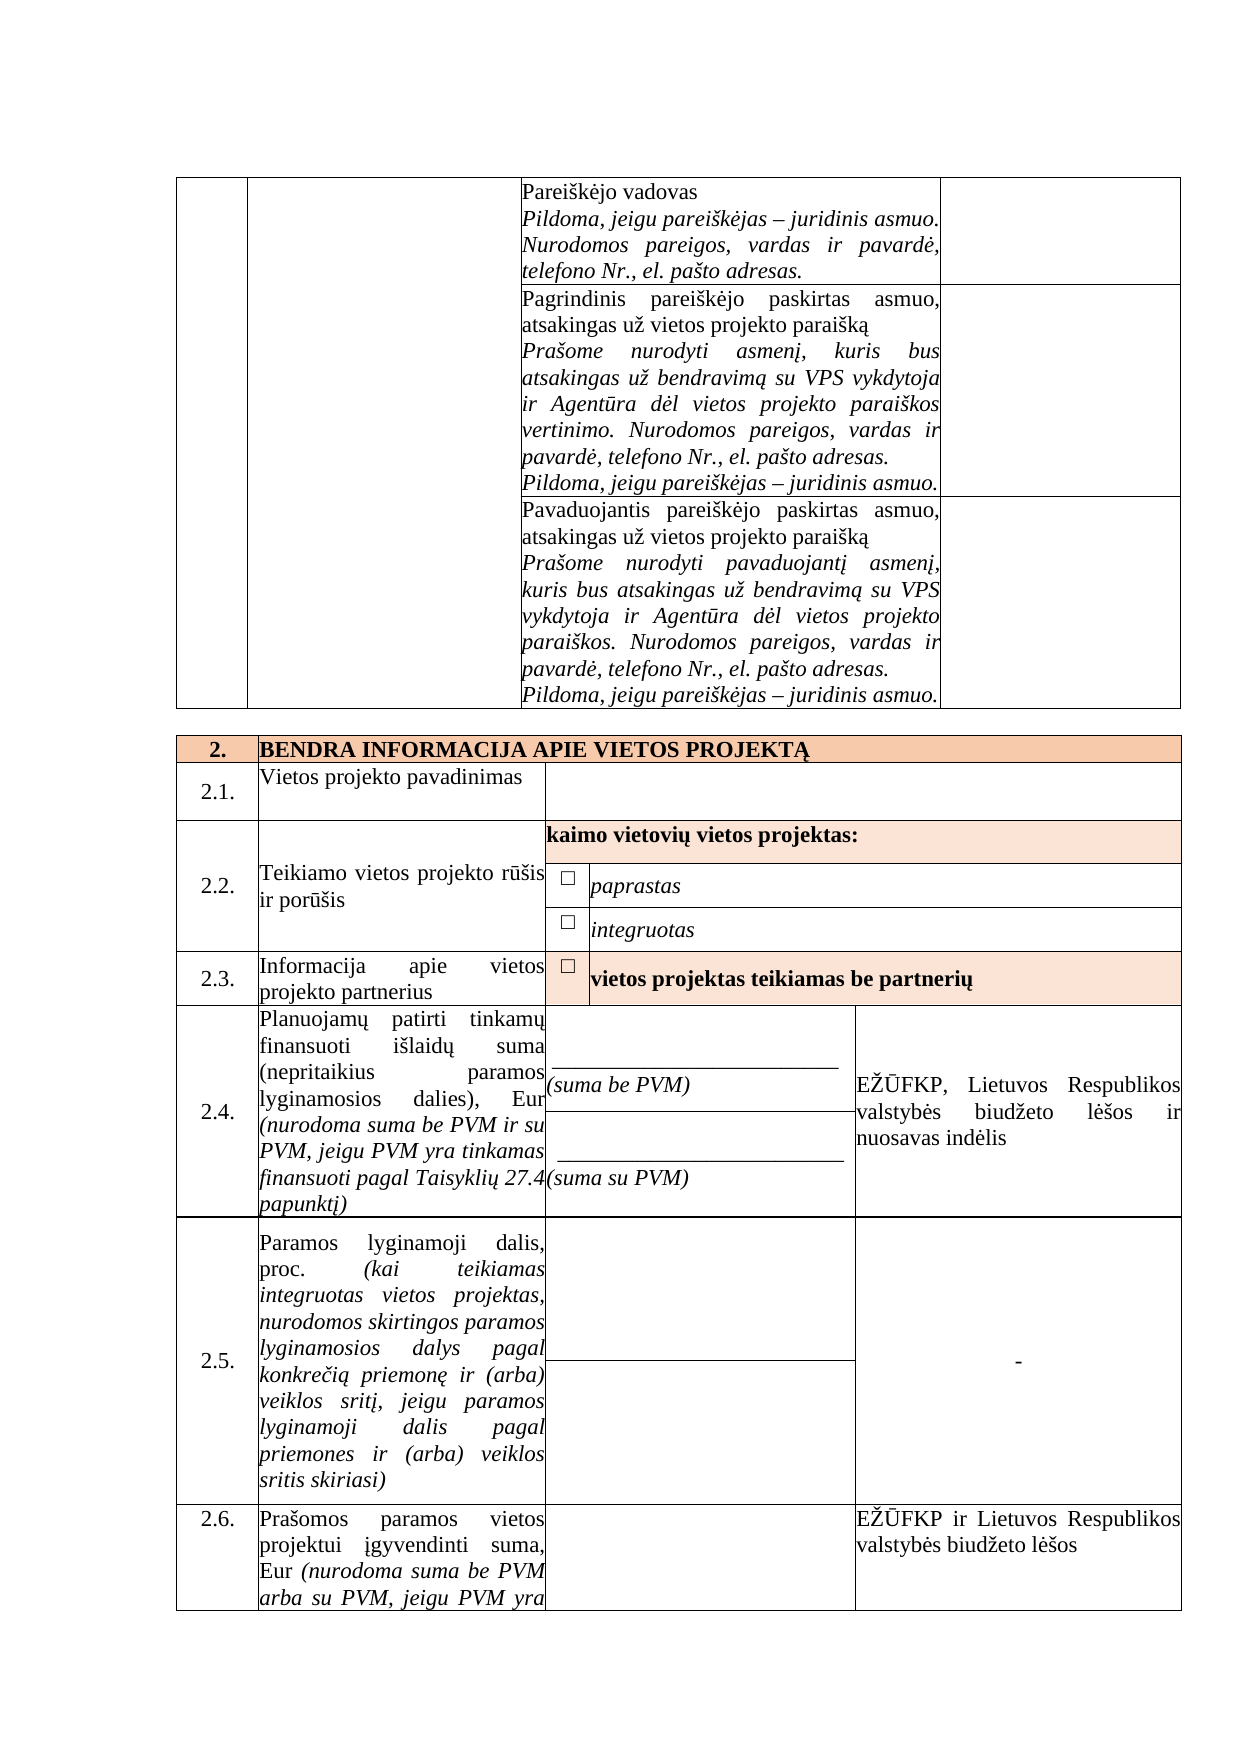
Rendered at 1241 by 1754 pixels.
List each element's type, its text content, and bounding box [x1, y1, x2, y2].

table_header 2. [177, 736, 258, 762]
table_cell 2.3. [177, 952, 258, 1004]
table_cell Informacija apie vietos projekto partnerius [259, 952, 545, 1004]
table_cell Planuojamų patirti tinkamų finansuoti išlaidų suma (nepritaikius paramos lyginamosios dalies), Eur (nurodoma suma be PVM ir su PVM, jeigu PVM yra tinkamas finansuoti pagal Taisyklių 27.4 papunktį) [259, 1006, 545, 1216]
table_cell [941, 285, 1180, 496]
table_cell □ [546, 952, 589, 1004]
table_cell 2.6. [177, 1505, 258, 1610]
table_cell [546, 1218, 855, 1360]
table_cell Vietos projekto pavadinimas [259, 763, 545, 820]
table_cell vietos projektas teikiamas be partnerių [590, 952, 1181, 1004]
table_cell Pagrindinis pareiškėjo paskirtas asmuo, atsakingas už vietos projekto paraišką Prašome nurodyti asmenį, kuris bus atsakingas už bendravimą su VPS vykdytoja ir Agentūra dėl vietos projekto paraiškos vertinimo. Nurodomos pareigos, vardas ir pavardė, telefono Nr., el. pašto adresas. Pildoma, jeigu pareiškėjas – juridinis asmuo. [522, 285, 940, 496]
table_cell - [856, 1218, 1181, 1504]
table_cell 2.1. [177, 763, 258, 820]
table_cell _________________________ (suma su PVM) [546, 1112, 855, 1216]
table_cell kaimo vietovių vietos projektas: [546, 821, 1181, 863]
table_cell integruotas [590, 908, 1181, 951]
table_cell 2.4. [177, 1006, 258, 1216]
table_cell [856, 1505, 1181, 1610]
table_cell Pareiškėjo vadovas Pildoma, jeigu pareiškėjas – juridinis asmuo. Nurodomos pareigos, vardas ir pavardė, telefono Nr., el. pašto adresas. [522, 178, 940, 284]
table_cell [546, 1361, 855, 1504]
table_cell Paramos lyginamoji dalis, proc. (kai teikiamas integruotas vietos projektas, nurodomos skirtingos paramos lyginamosios dalys pagal konkrečią priemonę ir (arba) veiklos sritį, jeigu paramos lyginamoji dalis pagal priemones ir (arba) veiklos sritis skiriasi) [259, 1218, 545, 1504]
table_header BENDRA INFORMACIJA APIE VIETOS PROJEKTĄ [259, 736, 1181, 762]
table_cell _________________________ (suma be PVM) [546, 1006, 855, 1111]
table_cell EŽŪFKP, Lietuvos Respublikos valstybės biudžeto lėšos ir nuosavas indėlis [856, 1006, 1181, 1216]
table_cell 2.5. [177, 1218, 258, 1504]
table_cell 2.2. [177, 821, 258, 951]
table_cell □ [546, 908, 589, 951]
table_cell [259, 1505, 545, 1610]
table_cell Teikiamo vietos projekto rūšis ir porūšis [259, 821, 545, 951]
table_cell paprastas [590, 864, 1181, 907]
table_cell [546, 763, 1181, 820]
table_cell □ [546, 864, 589, 907]
table_cell [941, 178, 1180, 284]
table_cell Pavaduojantis pareiškėjo paskirtas asmuo, atsakingas už vietos projekto paraišką Prašome nurodyti pavaduojantį asmenį, kuris bus atsakingas už bendravimą su VPS vykdytoja ir Agentūra dėl vietos projekto paraiškos. Nurodomos pareigos, vardas ir pavardė, telefono Nr., el. pašto adresas. Pildoma, jeigu pareiškėjas – juridinis asmuo. [522, 497, 940, 707]
table_cell [546, 1505, 855, 1610]
table_cell [941, 497, 1180, 707]
